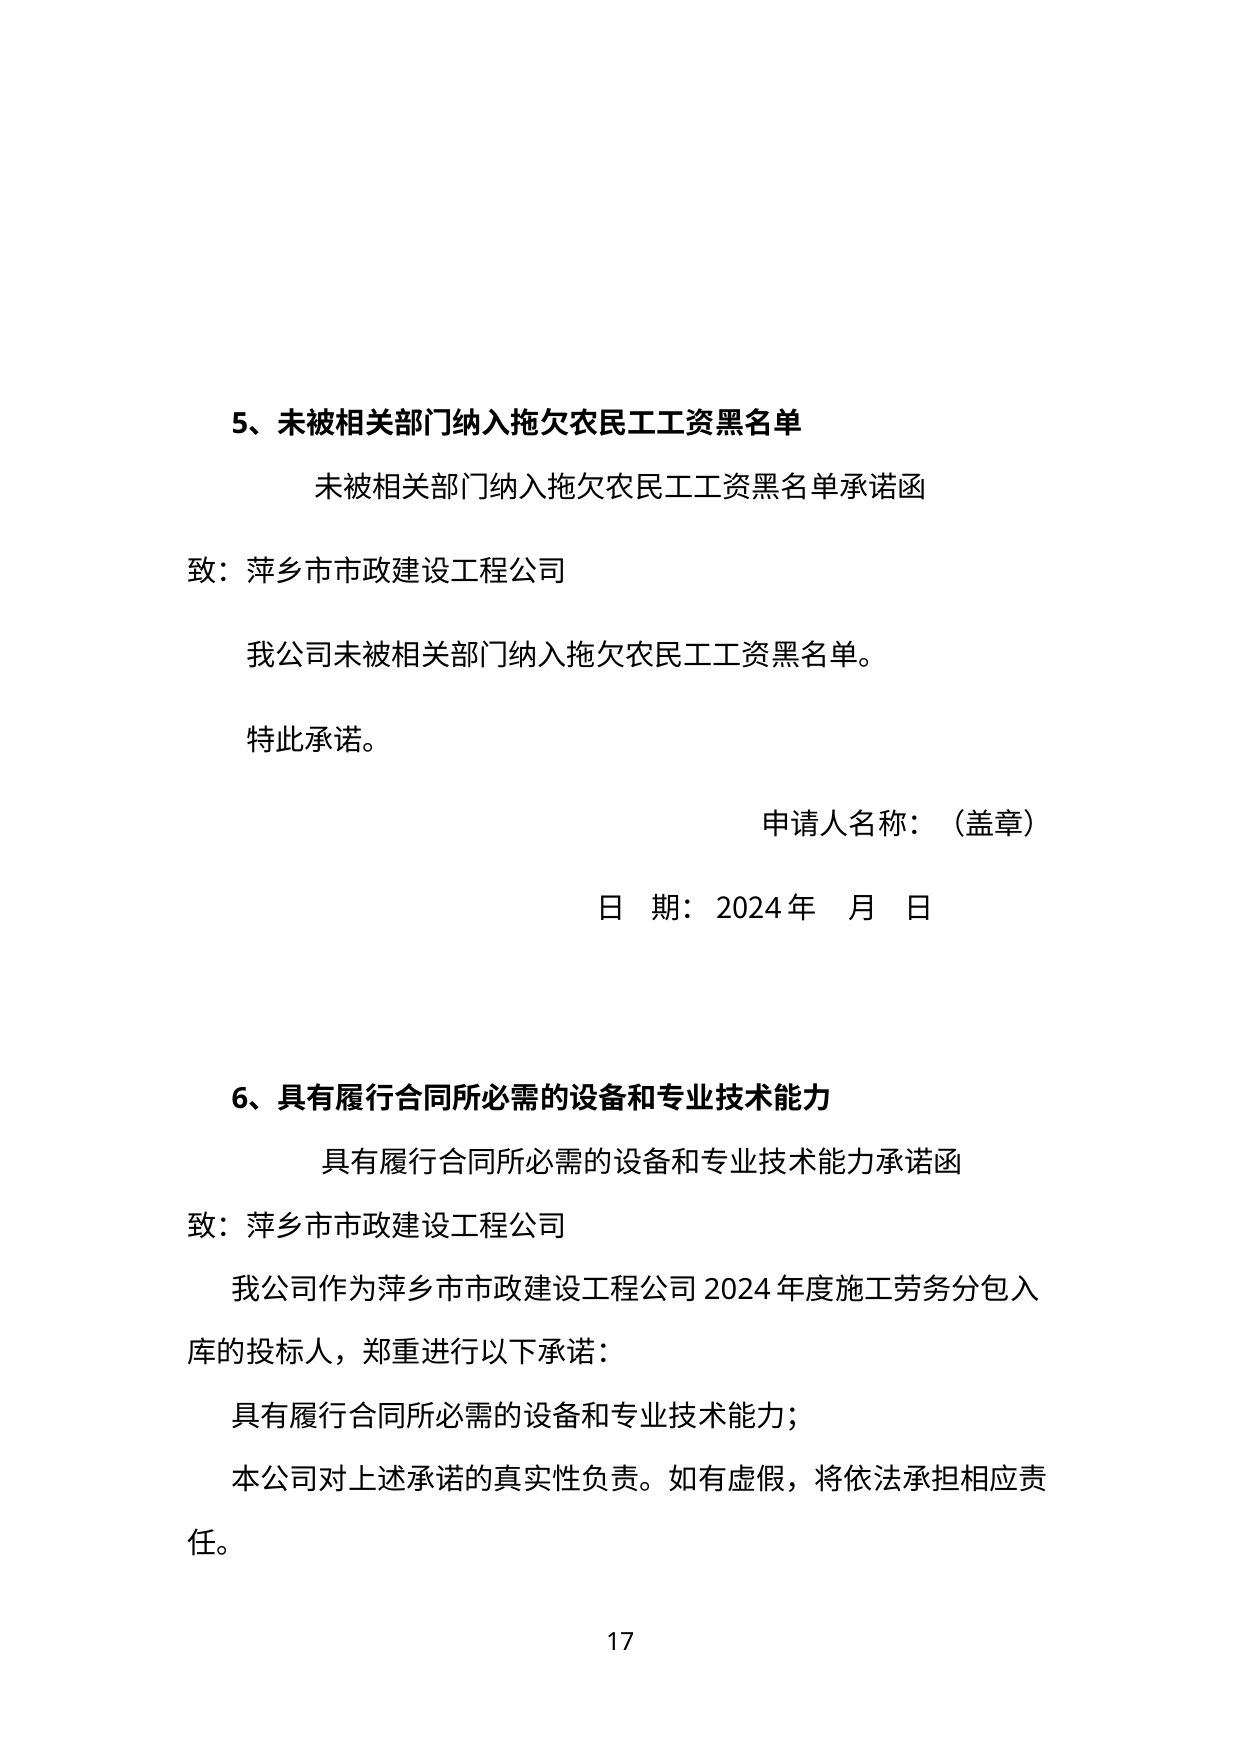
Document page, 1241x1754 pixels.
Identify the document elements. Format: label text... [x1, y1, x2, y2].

text 6、具有履行合同所必需的设备和专业技术能力 [187, 1075, 1053, 1117]
text 日 期： 2024年 月 日 [187, 885, 1053, 927]
text 致：萍乡市市政建设工程公司 [187, 548, 1053, 590]
text 具有履行合同所必需的设备和专业技术能力承诺函 [187, 1139, 1053, 1181]
text 申请人名称：（盖章） [187, 800, 1053, 843]
text 我公司未被相关部门纳入拖欠农民工工资黑名单。 [187, 632, 1053, 674]
text 具有履行合同所必需的设备和专业技术能力； [187, 1392, 1053, 1435]
text 特此承诺。 [187, 716, 1053, 758]
text 5、未被相关部门纳入拖欠农民工工资黑名单 [187, 400, 1053, 442]
text 我公司作为萍乡市市政建设工程公司2024年度施工劳务分包入库的投标人，郑重进行以下承诺： [187, 1266, 1053, 1371]
text 致：萍乡市市政建设工程公司 [187, 1202, 1053, 1244]
text 未被相关部门纳入拖欠农民工工资黑名单承诺函 [187, 463, 1053, 506]
text 本公司对上述承诺的真实性负责。如有虚假，将依法承担相应责任。 [187, 1456, 1053, 1562]
